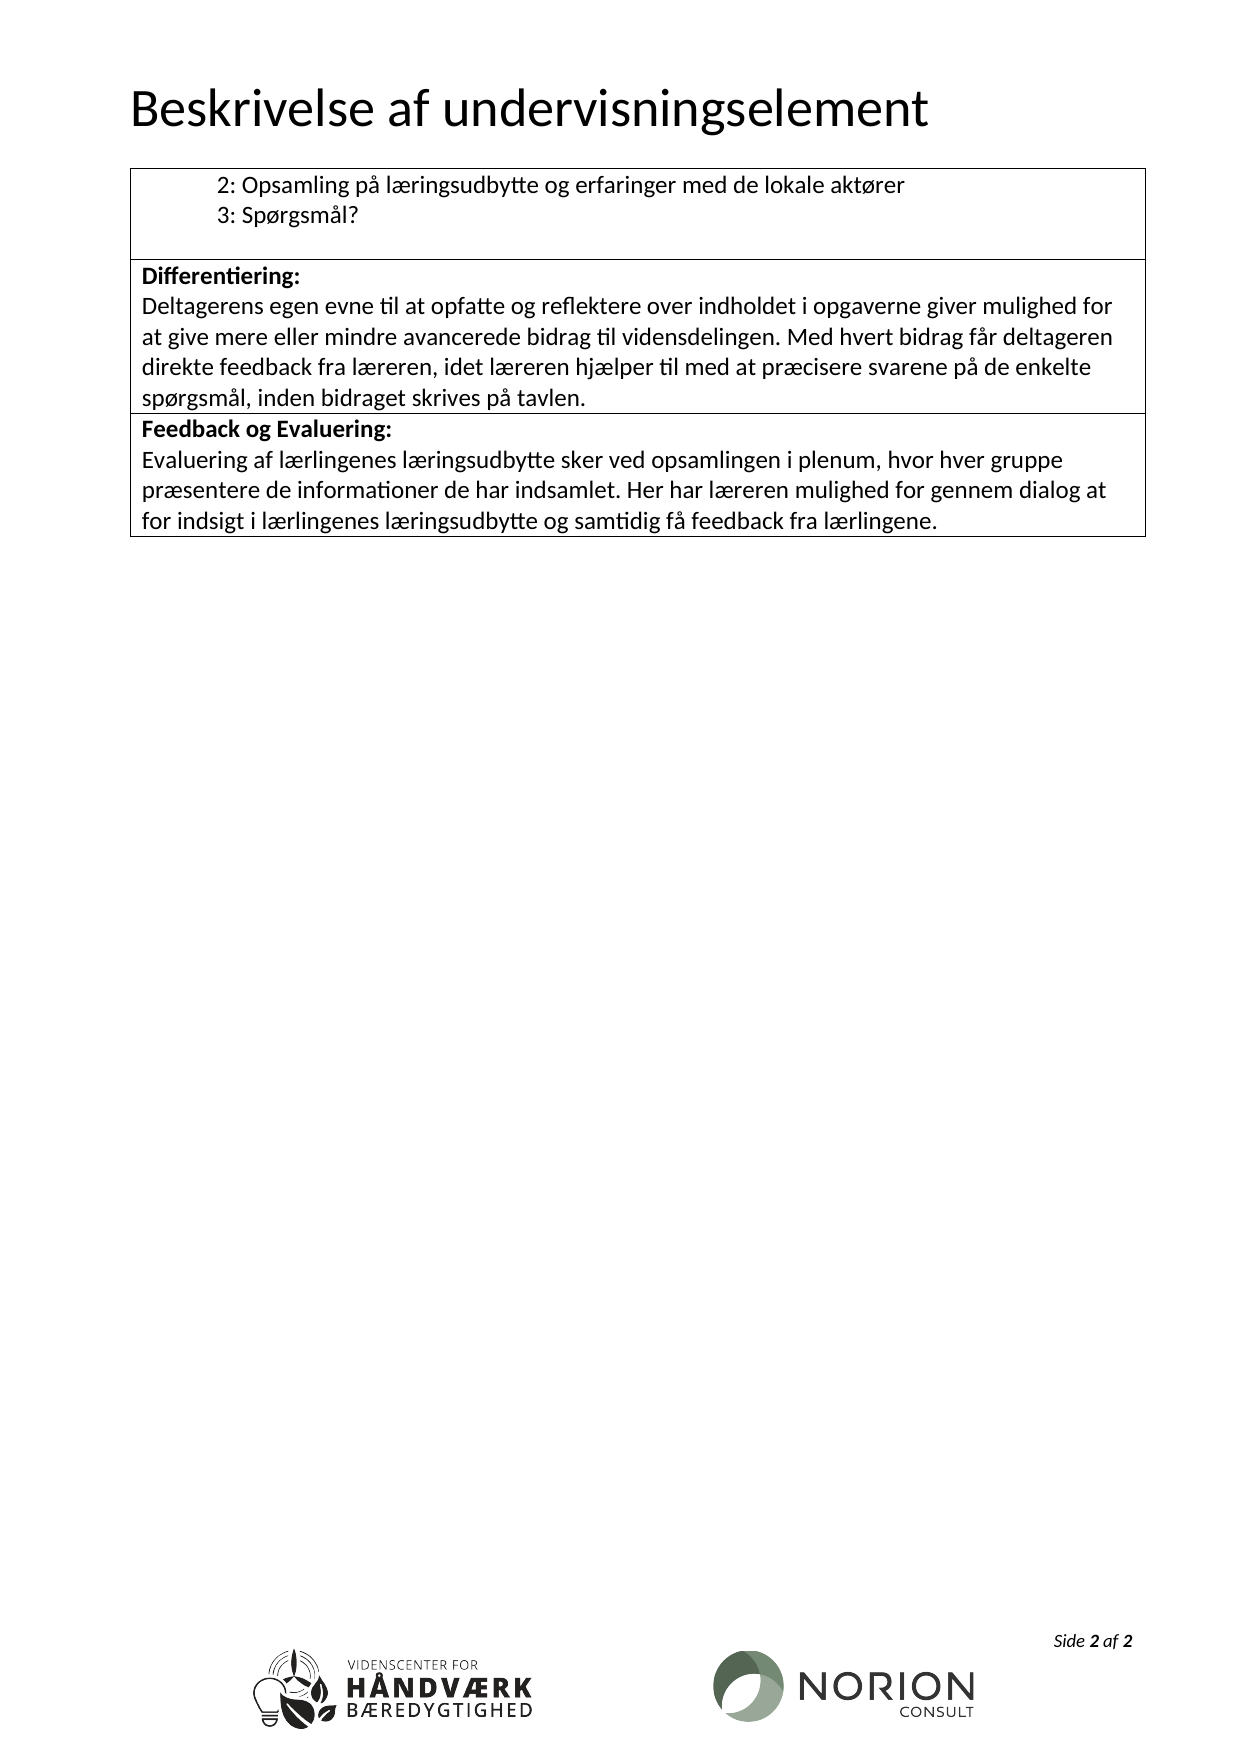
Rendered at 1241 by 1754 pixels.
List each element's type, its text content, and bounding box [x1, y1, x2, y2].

table_cell Feedback og Evaluering: Evaluering af lærlingenes læringsudbytte sker ved opsamlingen i plenum, hvor hver gruppe præsentere de informationer de har indsamlet. Her har læreren mulighed for gennem dialog at for indsigt i lærlingenes læringsudbytte og samtidig få feedback fra lærlingene. [131, 414, 1145, 536]
table_cell Differentiering: Deltagerens egen evne til at opfatte og reflektere over indholdet i opgaverne giver mulighed for at give mere eller mindre avancerede bidrag til vidensdelingen. Med hvert bidrag får deltageren direkte feedback fra læreren, idet læreren hjælper til med at præcisere svarene på de enkelte spørgsmål, inden bidraget skrives på tavlen. [131, 260, 1145, 412]
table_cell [131, 169, 1145, 259]
picture [243, 1642, 544, 1735]
picture [713, 1651, 974, 1722]
